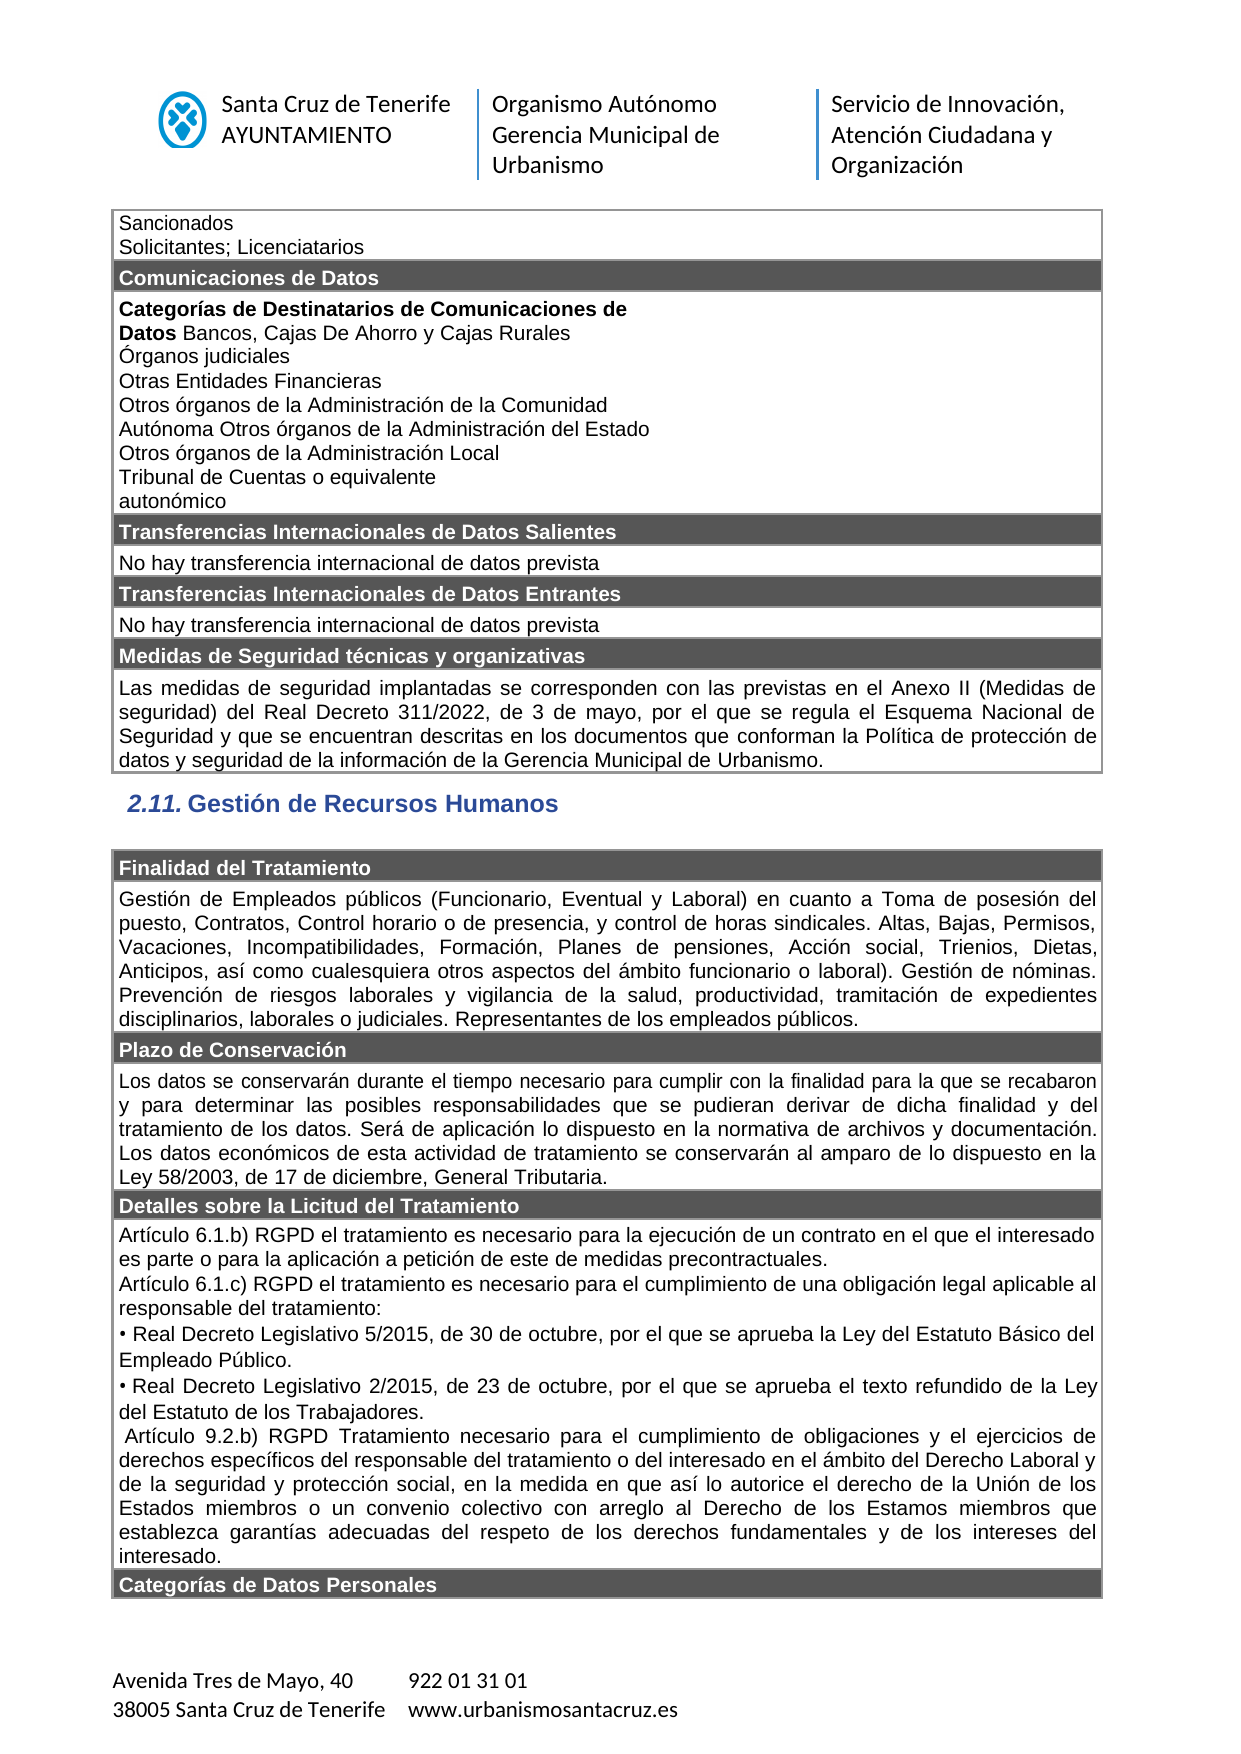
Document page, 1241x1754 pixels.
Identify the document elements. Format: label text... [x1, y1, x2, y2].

table_cell Medidas de Seguridad técnicas y organizativas [114, 639, 1101, 668]
table_cell Artículo 6.1.b) RGPD el tratamiento es necesario para la ejecución de un contrato en el que el interesado es parte o para la aplicación a petición de este de medidas precontractuales. Artículo 6.1.c) RGPD el tratamiento es necesario para el cumplimiento de una obligación legal aplicable al responsable del tratamiento: Real Decreto Legislativo 5/2015, de 30 de octubre, por el que se aprueba la Ley del Estatuto Básico del Empleado Público. Real Decreto Legislativo 2/2015, de 23 de octubre, por el que se aprueba el texto refundido de la Ley del Estatuto de los Trabajadores. Artículo 9.2.b) RGPD Tratamiento necesario para el cumplimiento de obligaciones y el ejercicios de derechos específicos del responsable del tratamiento o del interesado en el ámbito del Derecho Laboral y de la seguridad y protección social, en la medida en que así lo autorice el derecho de la Unión de los Estados miembros o un convenio colectivo con arreglo al Derecho de los Estamos miembros que establezca garantías adecuadas del respeto de los derechos fundamentales y de los intereses del interesado. [114, 1220, 1101, 1568]
table_cell Transferencias Internacionales de Datos Entrantes [114, 577, 1101, 606]
table_header Finalidad del Tratamiento [114, 851, 1101, 880]
table_cell Las medidas de seguridad implantadas se corresponden con las previstas en el Anexo II (Medidas de seguridad) del Real Decreto 311/2022, de 3 de mayo, por el que se regula el Esquema Nacional de Seguridad y que se encuentran descritas en los documentos que conforman la Política de protección de datos y seguridad de la información de la Gerencia Municipal de Urbanismo. [114, 670, 1101, 771]
table_cell Plazo de Conservación [114, 1033, 1101, 1062]
table_cell Transferencias Internacionales de Datos Salientes [114, 515, 1101, 544]
picture [158, 91, 176, 113]
table_cell No hay transferencia internacional de datos prevista [114, 608, 1101, 637]
table_cell Comunicaciones de Datos [114, 261, 1101, 290]
table_cell Colectivos de Interesados Asociación de vecinos, clubs deportivos Autorizados Beneficiarios Sancionados Solicitantes; Licenciatarios [114, 211, 1101, 258]
subtitle Gestión de Recursos Humanos [127, 789, 1128, 817]
table_cell Gestión de Empleados públicos (Funcionario, Eventual y Laboral) en cuanto a Toma de posesión del puesto, Contratos, Control horario o de presencia, y control de horas sindicales. Altas, Bajas, Permisos, Vacaciones, Incompatibilidades, Formación, Planes de pensiones, Acción social, Trienios, Dietas, Anticipos, así como cualesquiera otros aspectos del ámbito funcionario o laboral). Gestión de nóminas. Prevención de riesgos laborales y vigilancia de la salud, productividad, tramitación de expedientes disciplinarios, laborales o judiciales. Representantes de los empleados públicos. [114, 882, 1101, 1031]
table_cell Categorías de Datos Personales [114, 1570, 1101, 1597]
picture [164, 97, 202, 145]
picture [195, 130, 207, 148]
table_cell Detalles sobre la Licitud del Tratamiento [114, 1191, 1101, 1218]
table_cell Categorías de Destinatarios de Comunicaciones de Datos Bancos, Cajas De Ahorro y Cajas Rurales Órganos judiciales Otras Entidades Financieras Otros órganos de la Administración de la Comunidad Autónoma Otros órganos de la Administración del Estado Otros órganos de la Administración Local Tribunal de Cuentas o equivalente autonómico [114, 292, 1101, 513]
table_cell No hay transferencia internacional de datos prevista [114, 546, 1101, 575]
table_cell Los datos se conservarán durante el tiempo necesario para cumplir con la finalidad para la que se recabaron y para determinar las posibles responsabilidades que se pudieran derivar de dicha finalidad y del tratamiento de los datos. Será de aplicación lo dispuesto en la normativa de archivos y documentación. Los datos económicos de esta actividad de tratamiento se conservarán al amparo de lo dispuesto en la Ley 58/2003, de 17 de diciembre, General Tributaria. [114, 1064, 1101, 1189]
picture [189, 91, 207, 112]
picture [158, 129, 170, 148]
